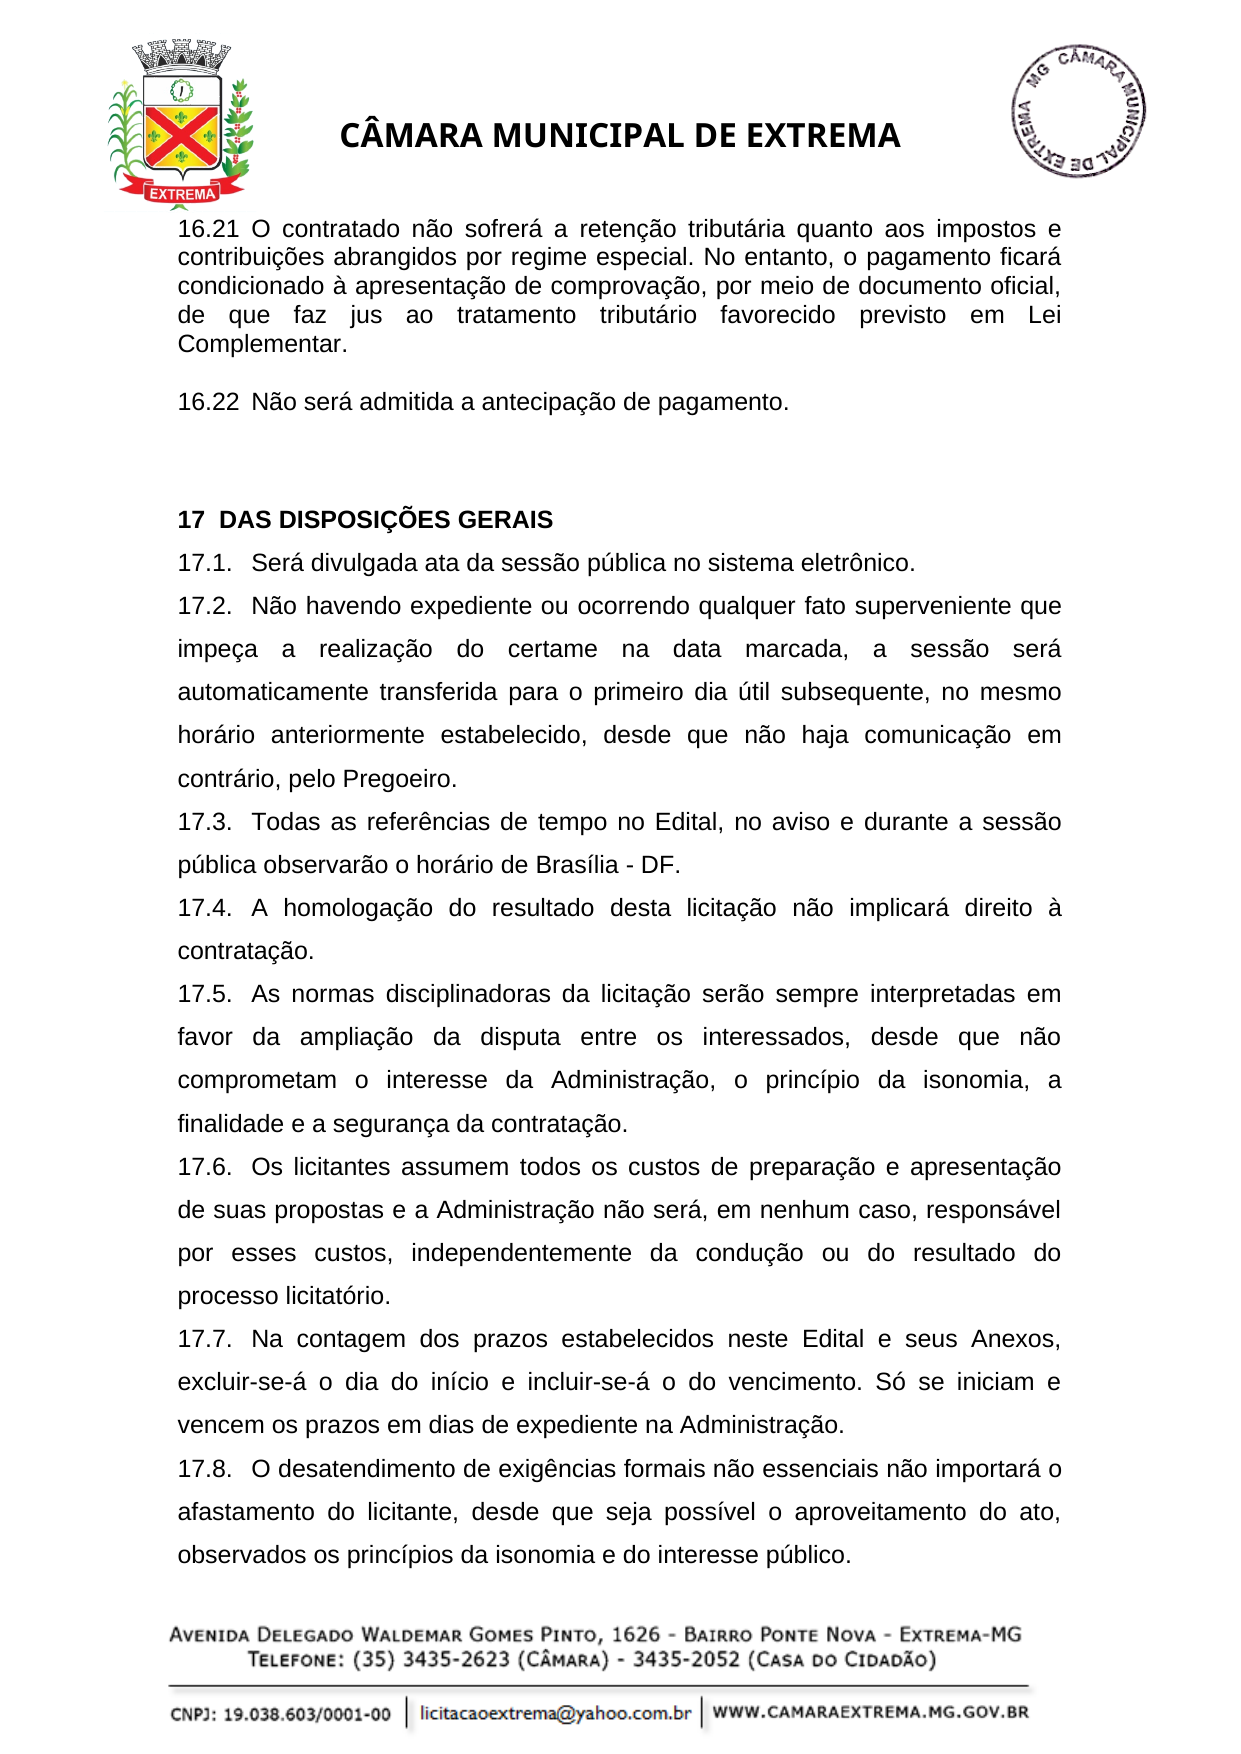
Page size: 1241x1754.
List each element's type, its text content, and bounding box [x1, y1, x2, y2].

text 17.3. Todas as referências de tempo no Edital, no aviso e durante a sessão pública observarão o horário de Brasília - DF. [177, 807, 1063, 879]
text 17.2. Não havendo expediente ou ocorrendo qualquer fato superveniente que impeça a realização do certame na data marcada, a sessão será automaticamente transferida para o primeiro dia útil subsequente, no mesmo horário anteriormente estabelecido, desde que não haja comunicação em contrário, pelo Pregoeiro. [177, 591, 1063, 792]
text 17.4. A homologação do resultado desta licitação não implicará direito à contratação. [177, 893, 1063, 965]
list 16.21 O contratado não sofrerá a retenção tributária quanto aos impostos e contribuições abrangidos por regime especial. No entanto, o pagamento ficará condicionado à apresentação de comprovação, por meio de documento oficial, de que faz jus ao tratamento tributário favorecido previsto em Lei Complementar. [177, 214, 1063, 357]
text 17.6. Os licitantes assumem todos os custos de preparação e apresentação de suas propostas e a Administração não será, em nenhum caso, responsável por esses custos, independentemente da condução ou do resultado do processo licitatório. [177, 1152, 1063, 1310]
list Não será admitida a antecipação de pagamento. [177, 387, 1063, 416]
text 17.5. As normas disciplinadoras da licitação serão sempre interpretadas em favor da ampliação da disputa entre os interessados, desde que não comprometam o interesse da Administração, o princípio da isonomia, a finalidade e a segurança da contratação. [177, 979, 1063, 1137]
picture [0, 1598, 1240, 1754]
text 17 DAS DISPOSIÇÕES GERAIS [177, 505, 1063, 534]
text 17.8. O desatendimento de exigências formais não essenciais não importará o afastamento do licitante, desde que seja possível o aproveitamento do ato, observados os princípios da isonomia e do interesse público. [177, 1454, 1063, 1569]
picture [1005, 34, 1154, 193]
text 17.1. Será divulgada ata da sessão pública no sistema eletrônico. [177, 548, 1063, 577]
text 17.7. Na contagem dos prazos estabelecidos neste Edital e seus Anexos, excluir-se-á o dia do início e incluir-se-á o do vencimento. Só se iniciam e vencem os prazos em dias de expediente na Administração. [177, 1324, 1063, 1439]
picture [103, 33, 257, 216]
